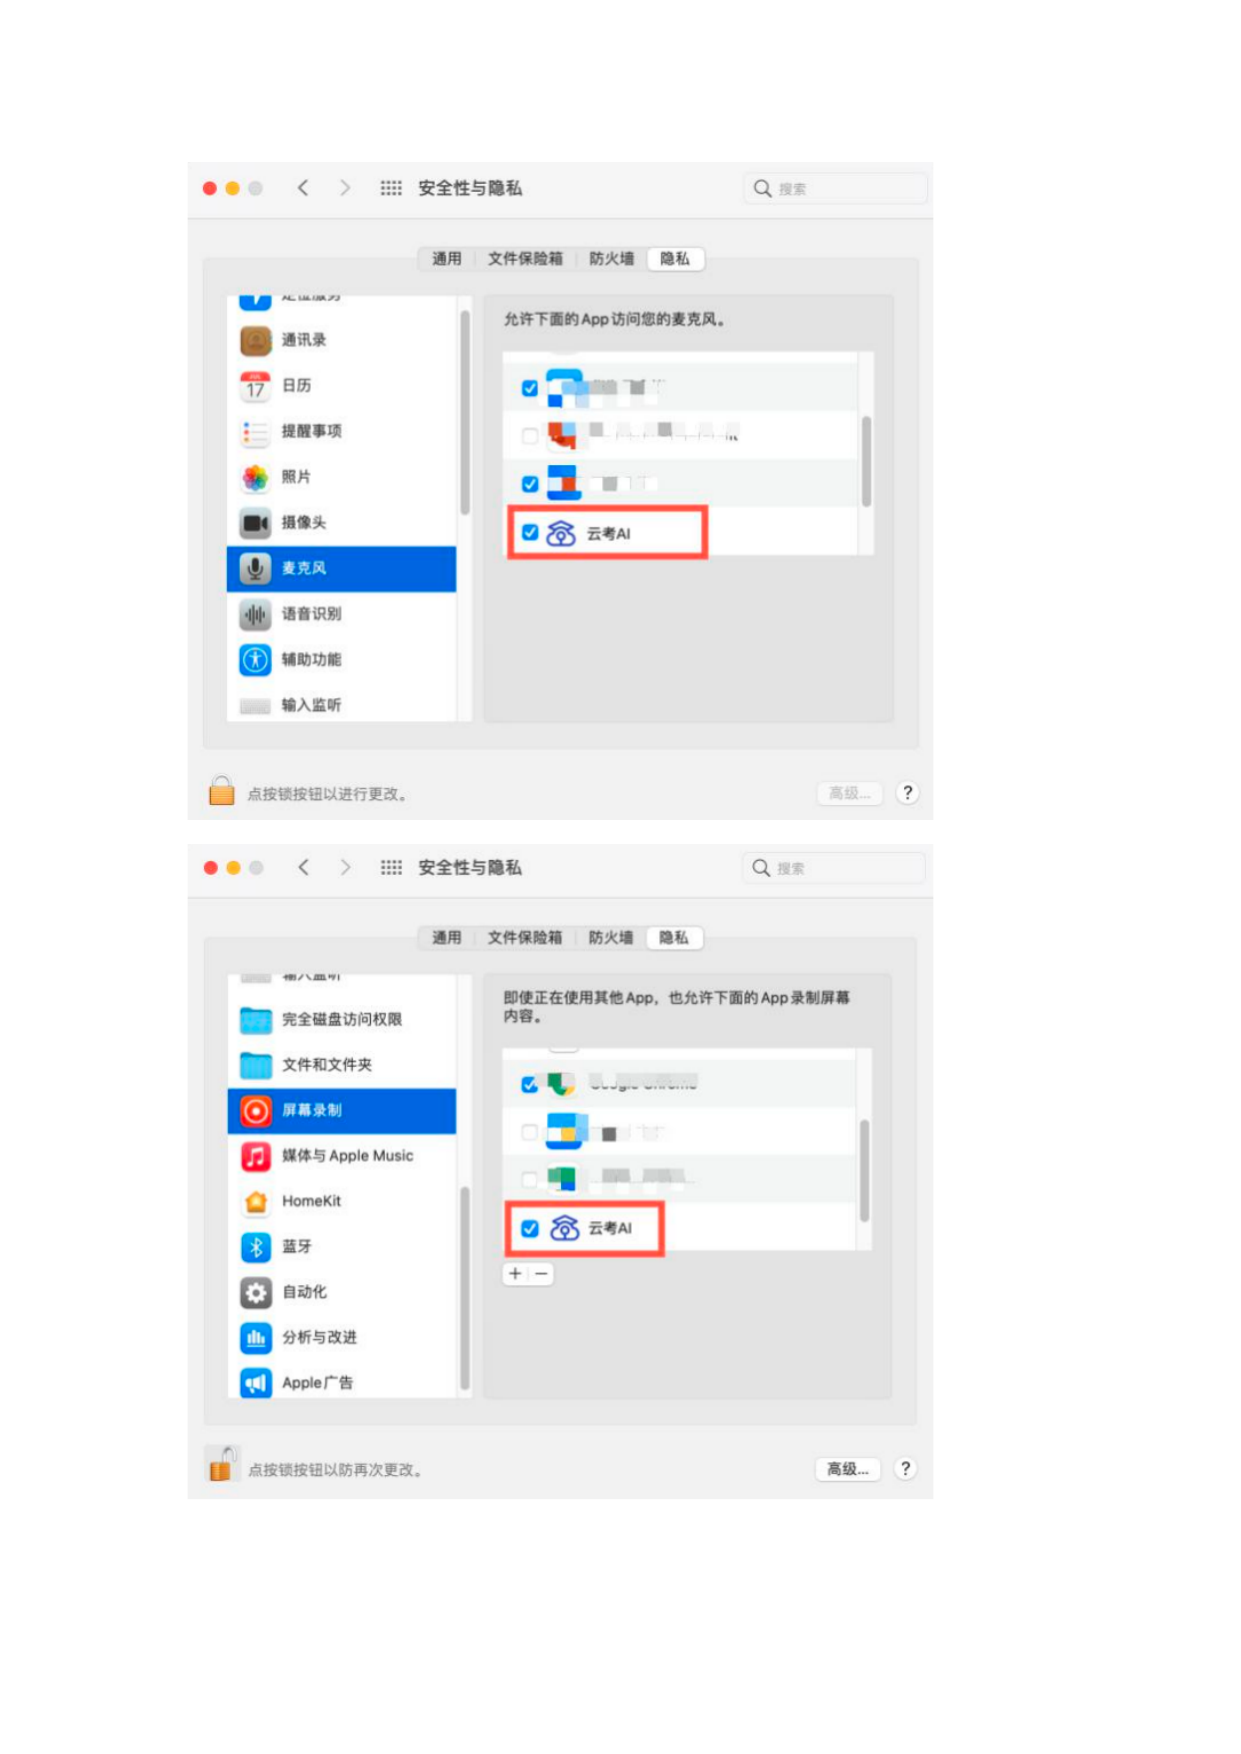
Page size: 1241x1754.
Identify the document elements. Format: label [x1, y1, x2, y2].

picture [187, 162, 934, 820]
picture [187, 844, 934, 1506]
